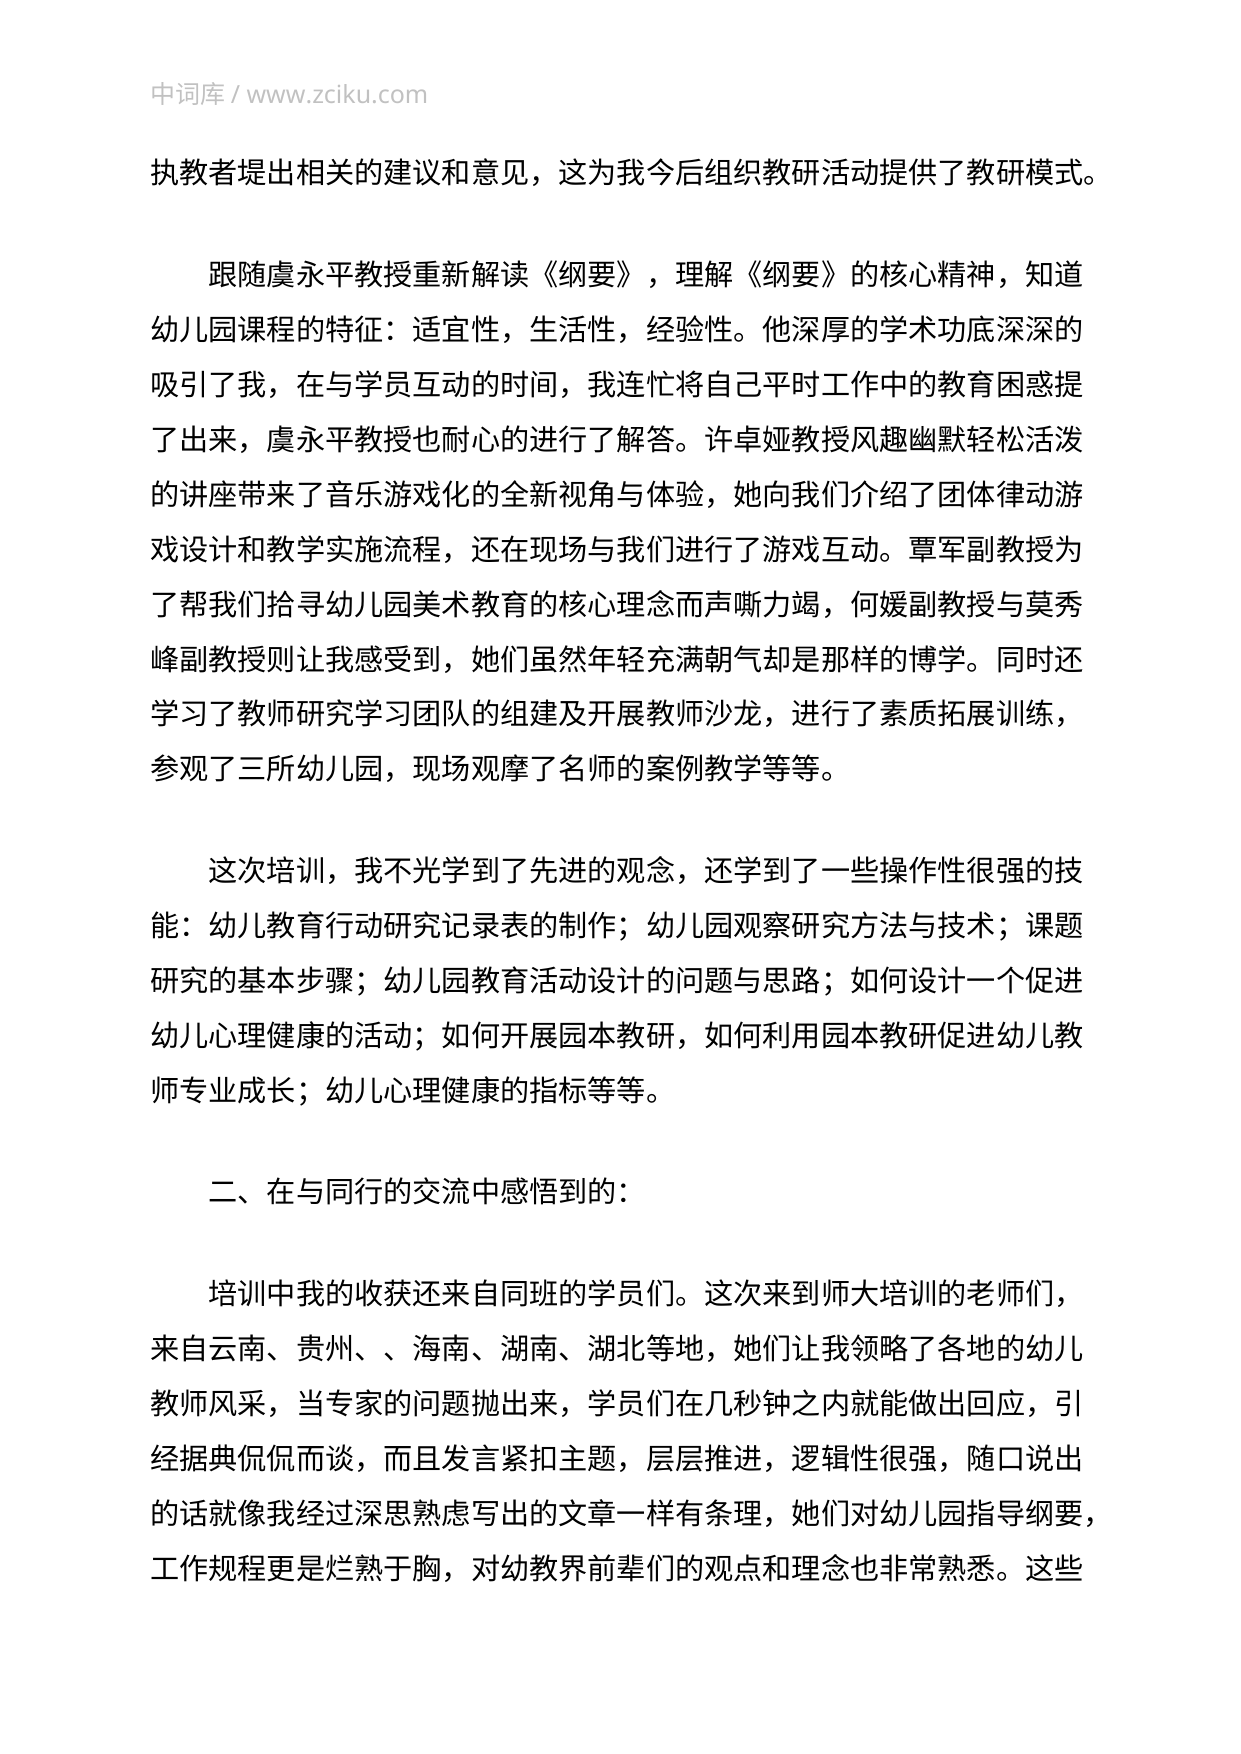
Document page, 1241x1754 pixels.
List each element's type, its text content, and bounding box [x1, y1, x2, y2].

text 跟随虞永平教授重新解读《纲要》，理解《纲要》的核心精神，知道幼儿园课程的特征：适宜性，生活性，经验性。他深厚的学术功底深深的吸引了我，在与学员互动的时间，我连忙将自己平时工作中的教育困惑提了出来，虞永平教授也耐心的进行了解答。许卓娅教授风趣幽默轻松活泼的讲座带来了音乐游戏化的全新视角与体验，她向我们介绍了团体律动游戏设计和教学实施流程，还在现场与我们进行了游戏互动。覃军副教授为了帮我们拾寻幼儿园美术教育的核心理念而声嘶力竭，何媛副教授与莫秀峰副教授则让我感受到，她们虽然年轻充满朝气却是那样的博学。同时还学习了教师研究学习团队的组建及开展教师沙龙，进行了素质拓展训练，参观了三所幼儿园，现场观摩了名师的案例教学等等。 [150, 252, 1090, 788]
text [150, 150, 1090, 192]
text 二、在与同行的交流中感悟到的： [150, 1169, 1090, 1211]
text 这次培训，我不光学到了先进的观念，还学到了一些操作性很强的技能：幼儿教育行动研究记录表的制作；幼儿园观察研究方法与技术；课题研究的基本步骤；幼儿园教育活动设计的问题与思路；如何设计一个促进幼儿心理健康的活动；如何开展园本教研，如何利用园本教研促进幼儿教师专业成长；幼儿心理健康的指标等等。 [150, 848, 1090, 1109]
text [150, 1271, 1090, 1587]
